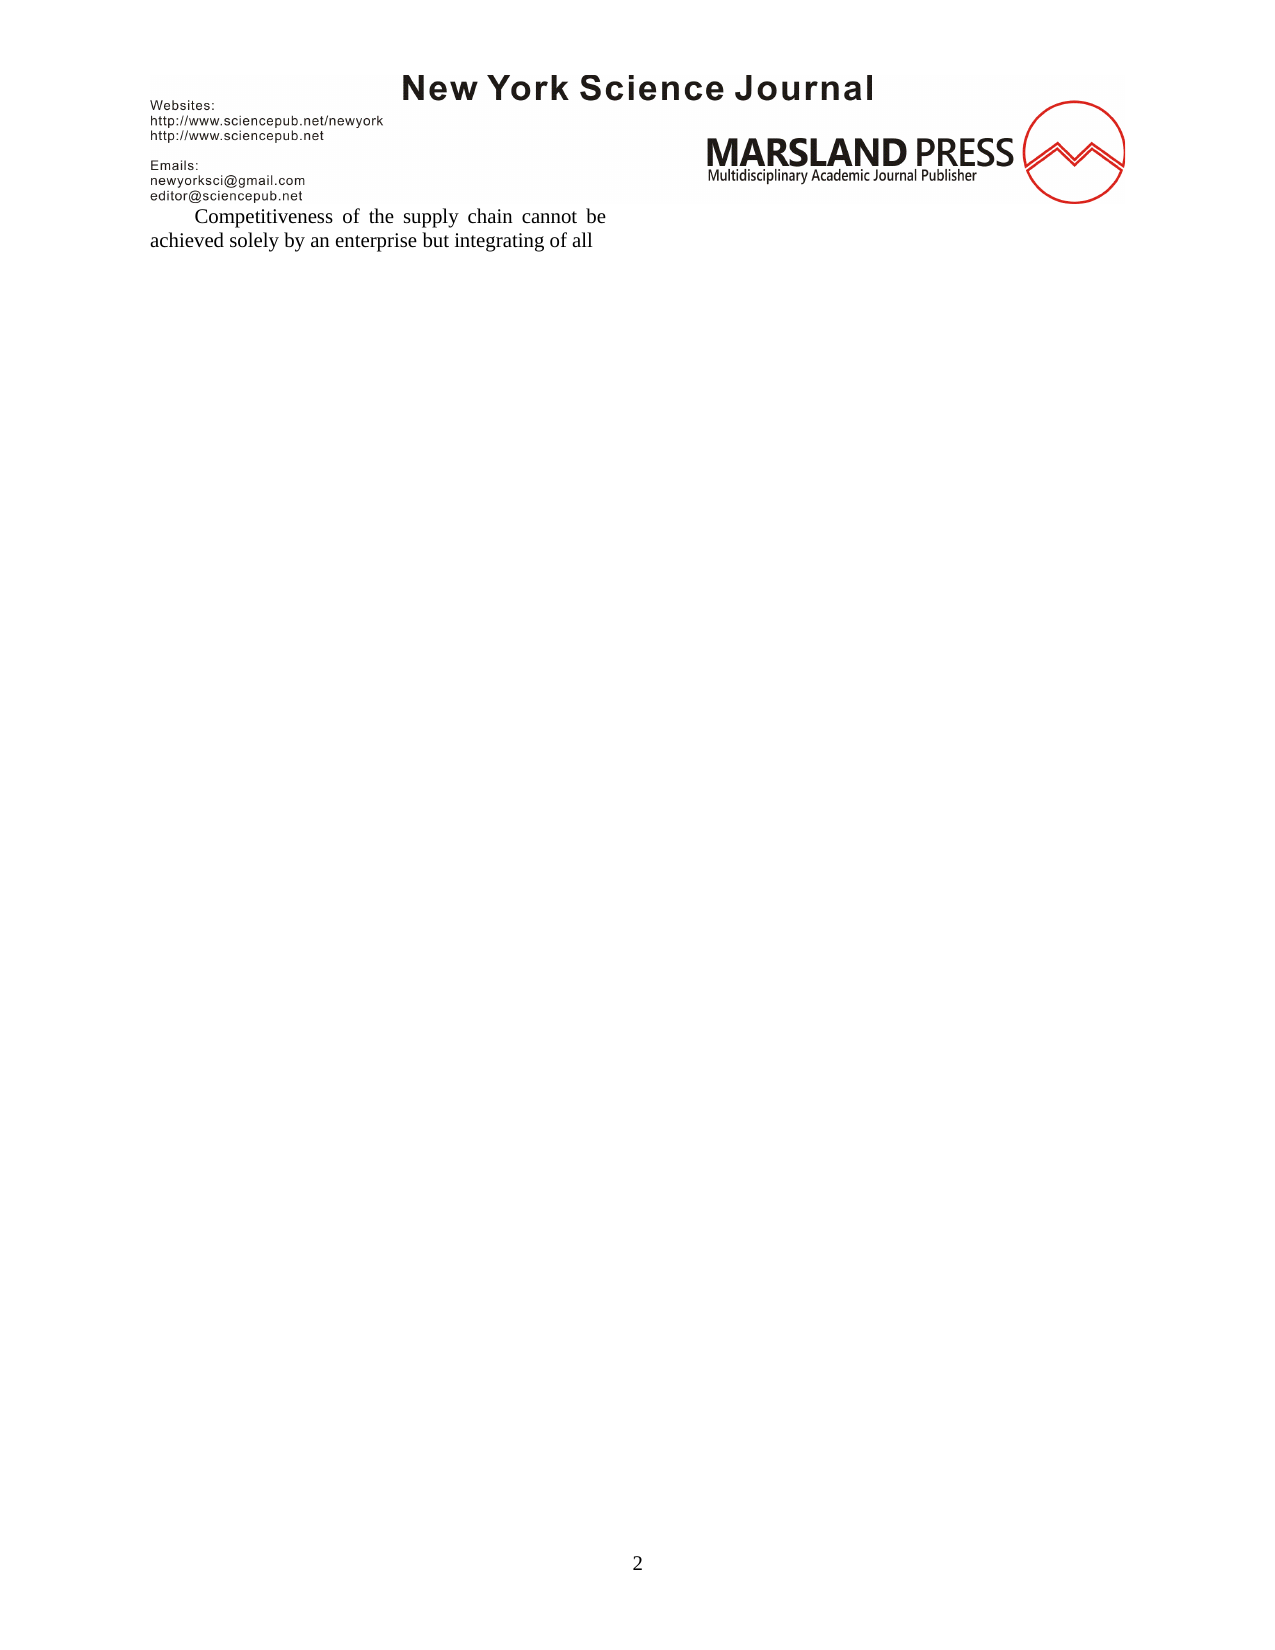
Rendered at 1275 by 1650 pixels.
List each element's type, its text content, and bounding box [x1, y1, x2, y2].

picture [150, 75, 1125, 204]
text Competitiveness of the supply chain cannot be achieved solely by an enterprise but integrating of all [150, 204, 606, 252]
